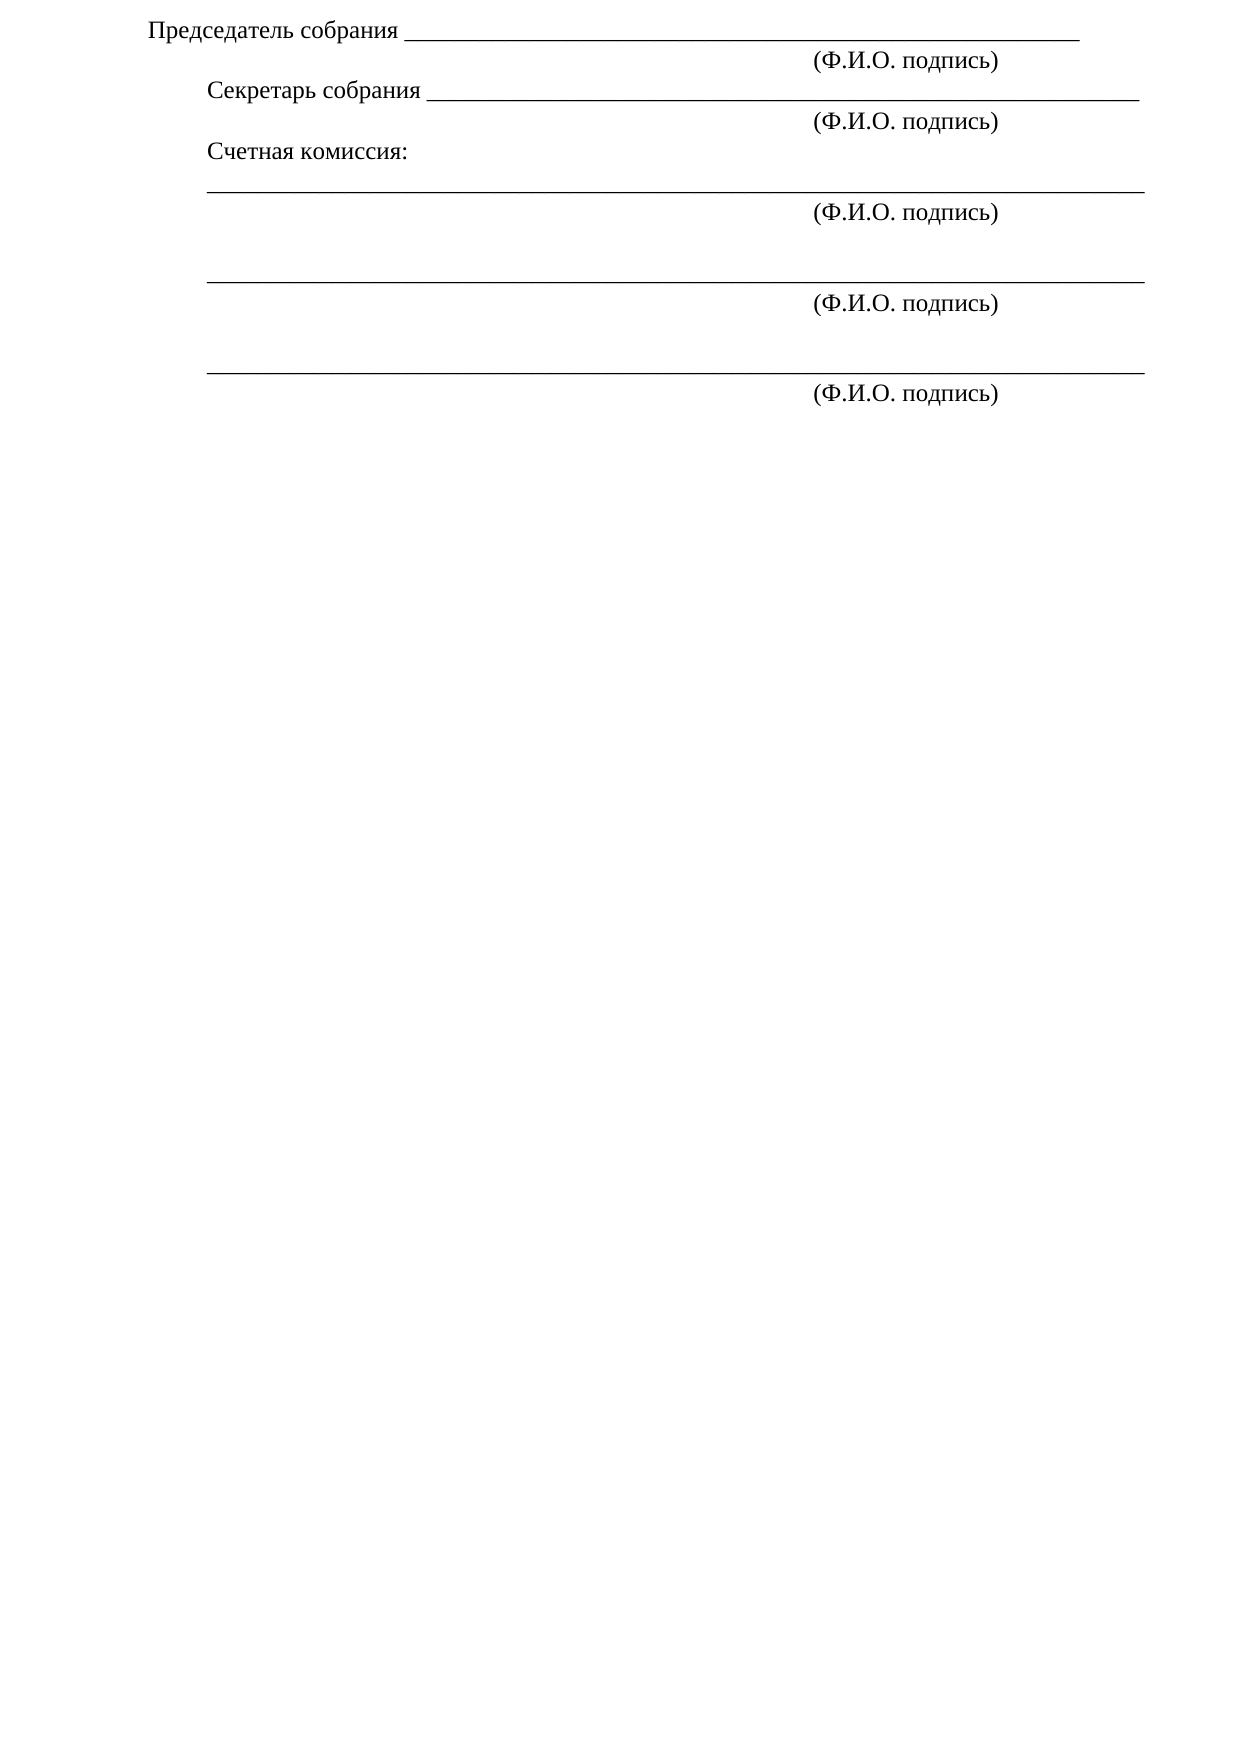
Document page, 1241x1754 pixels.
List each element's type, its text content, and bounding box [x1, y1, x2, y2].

text ___________________________________________________________________________ [207, 228, 1152, 286]
text Секретарь собрания _________________________________________________________ [207, 76, 1152, 104]
text (Ф.И.О. подпись) [207, 45, 1152, 74]
text Счетная комиссия: ___________________________________________________________________________ [207, 136, 1152, 196]
text (Ф.И.О. подпись) [207, 378, 1152, 407]
text Председатель собрания ______________________________________________________ [148, 15, 1152, 43]
text (Ф.И.О. подпись) [207, 288, 1152, 317]
text ___________________________________________________________________________ [207, 318, 1152, 377]
text (Ф.И.О. подпись) [207, 106, 1152, 135]
text (Ф.И.О. подпись) [207, 197, 1152, 226]
